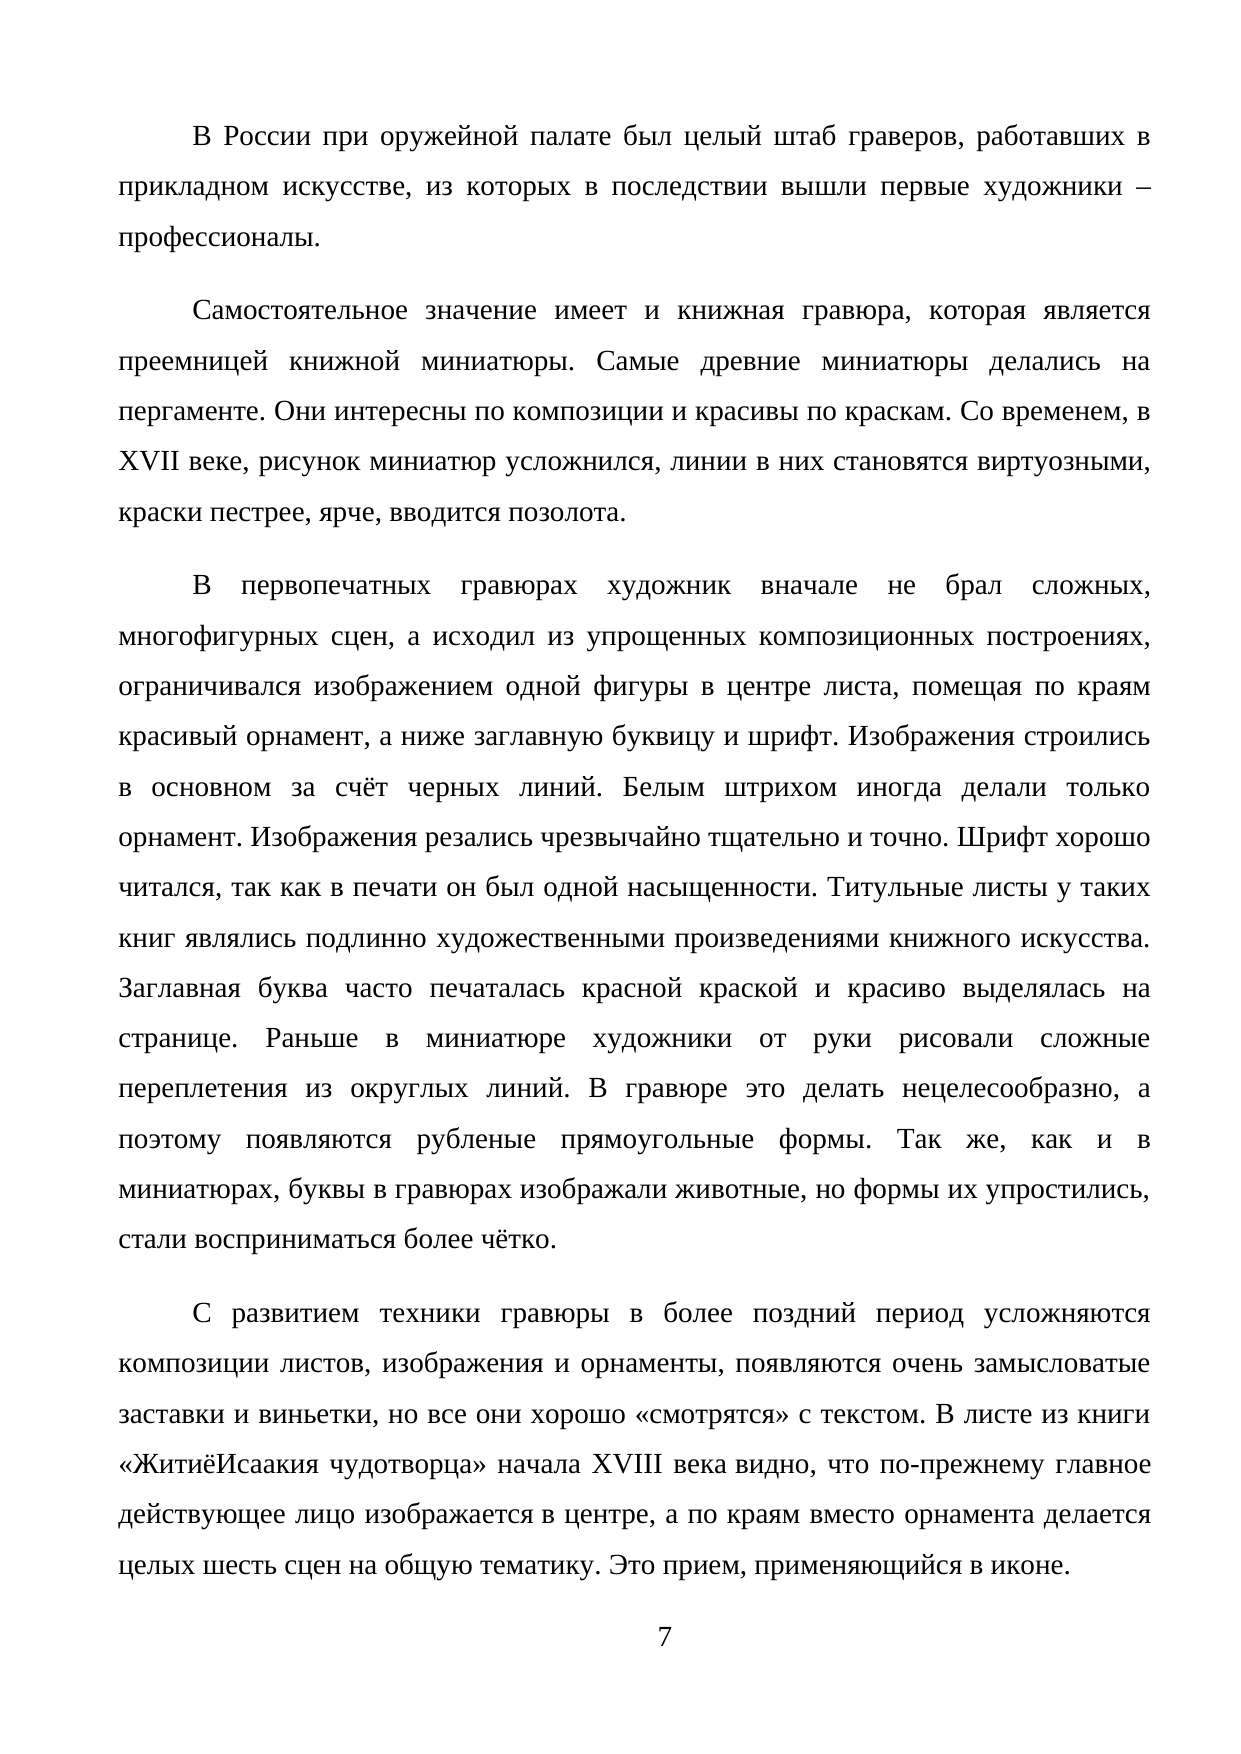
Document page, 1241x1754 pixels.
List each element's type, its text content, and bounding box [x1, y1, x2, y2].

text В первопечатных гравюрах художник вначале не брал сложных, многофигурных сцен, а исходил из упрощенных композиционных построениях, ограничивался изображением одной фигуры в центре листа, помещая по краям красивый орнамент, а ниже заглавную буквицу и шрифт. Изображения строились в основном за счёт черных линий. Белым штрихом иногда делали только орнамент. Изображения резались чрезвычайно тщательно и точно. Шрифт хорошо читался, так как в печати он был одной насыщенности. Титульные листы у таких книг являлись подлинно художественными произведениями книжного искусства. Заглавная буква часто печаталась красной краской и красиво выделялась на странице. Раньше в миниатюре художники от руки рисовали сложные переплетения из округлых линий. В гравюре это делать нецелесообразно, а поэтому появляются рубленые прямоугольные формы. Так же, как и в миниатюрах, буквы в гравюрах изображали животные, но формы их упростились, стали восприниматься более чётко. [118, 567, 1152, 1255]
text В России при оружейной палате был целый штаб граверов, работавших в прикладном искусстве, из которых в последствии вышли первые художники – профессионалы. [118, 118, 1152, 252]
text С развитием техники гравюры в более поздний период усложняются композиции листов, изображения и орнаменты, появляются очень замысловатые заставки и виньетки, но все они хорошо «смотрятся» с текстом. В листе из книги «ЖитиёИсаакия чудотворца» начала XVIII века видно, что по-прежнему главное действующее лицо изображается в центре, а по краям вместо орнамента делается целых шесть сцен на общую тематику. Это прием, применяющийся в иконе. [118, 1295, 1152, 1580]
text Самостоятельное значение имеет и книжная гравюра, которая является преемницей книжной миниатюры. Самые древние миниатюры делались на пергаменте. Они интересны по композиции и красивы по краскам. Со временем, в XVII веке, рисунок миниатюр усложнился, линии в них становятся виртуозными, краски пестрее, ярче, вводится позолота. [118, 292, 1152, 527]
